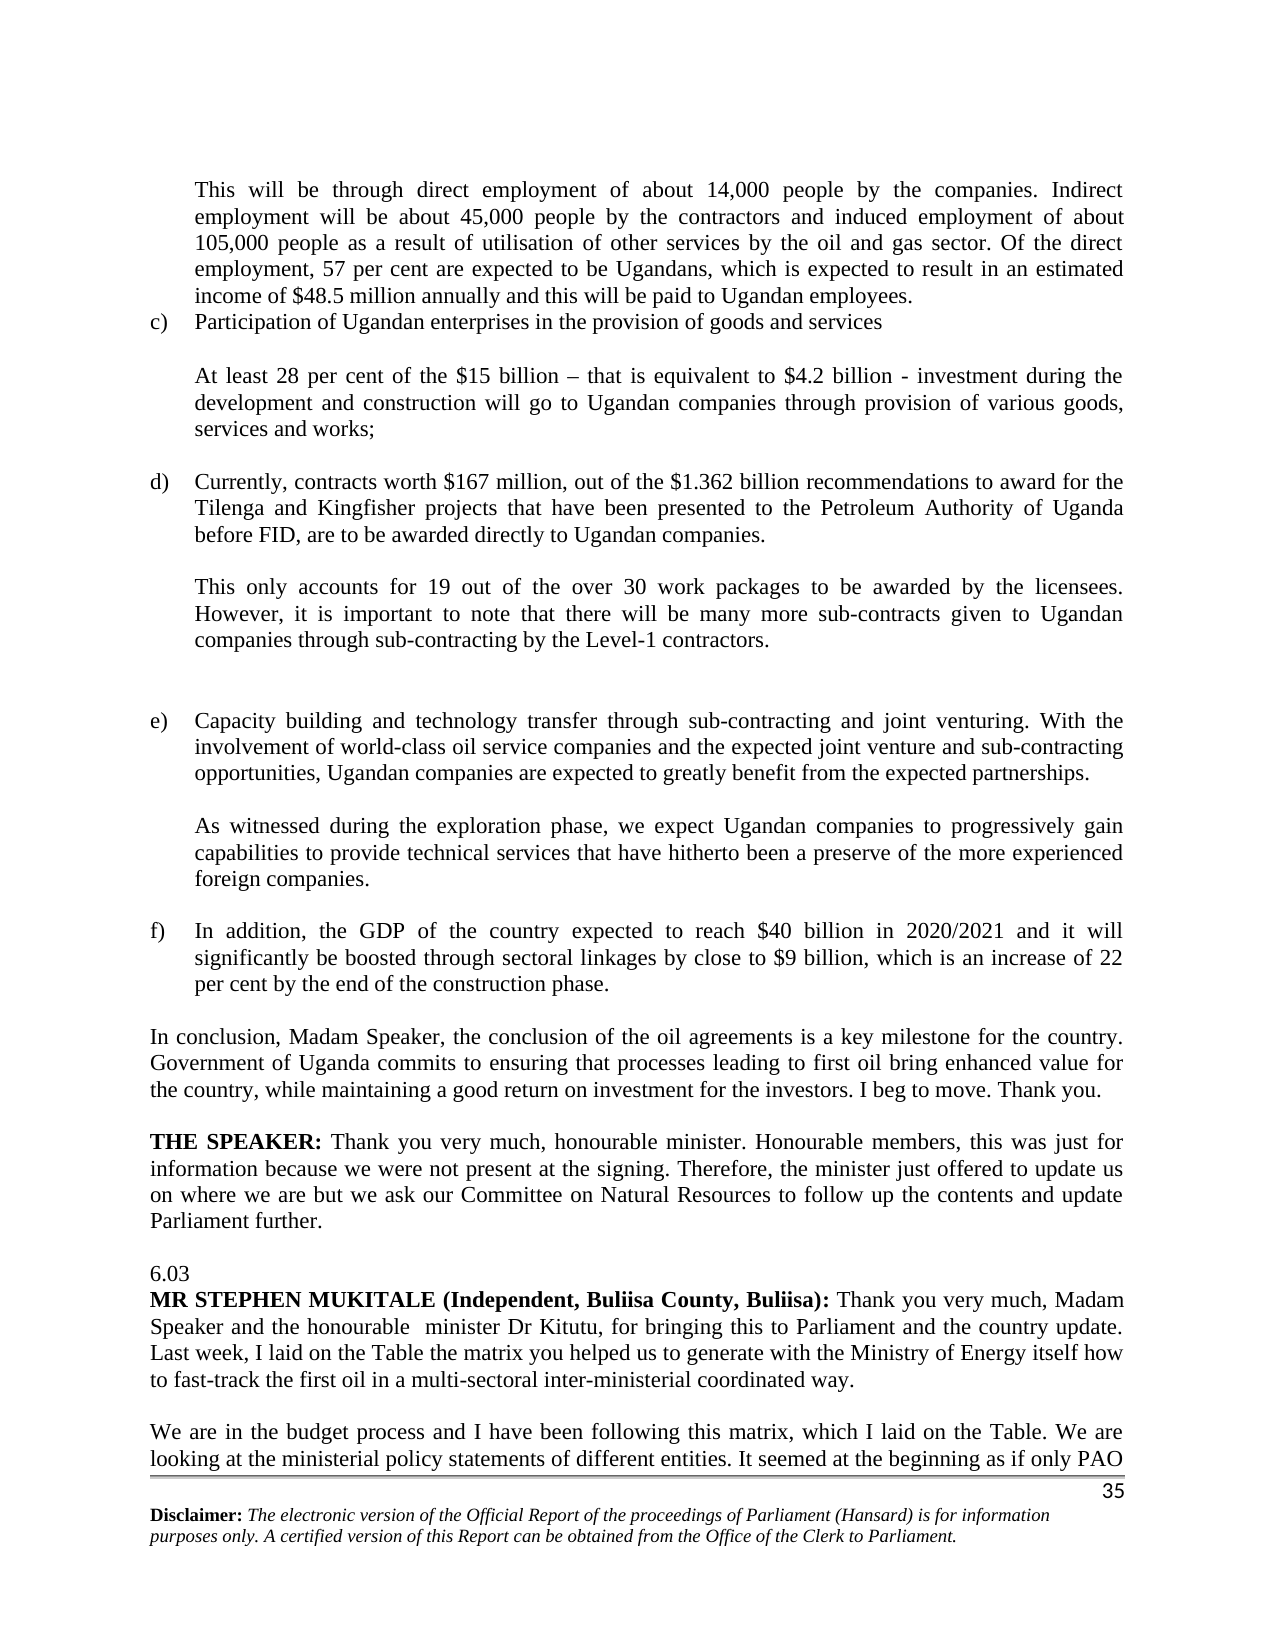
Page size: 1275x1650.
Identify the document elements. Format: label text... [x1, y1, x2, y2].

text At least 28 per cent of the $15 billion – that is equivalent to $4.2 billion - investment during the development and construction will go to Ugandan companies through provision of various goods, services and works; [150, 362, 1125, 442]
list In addition, the GDP of the country expected to reach $40 billion in 2020/2021 and it will significantly be boosted through sectoral linkages by close to $9 billion, which is an increase of 22 per cent by the end of the construction phase. [150, 918, 1125, 997]
text In conclusion, Madam Speaker, the conclusion of the oil agreements is a key milestone for the country. Government of Uganda commits to ensuring that processes leading to first oil bring enhanced value for the country, while maintaining a good return on investment for the investors. I beg to move. Thank you. [149, 1023, 1125, 1102]
text This only accounts for 19 out of the over 30 work packages to be awarded by the licensees. However, it is important to note that there will be many more sub-contracts given to Ugandan companies through sub-contracting by the Level-1 contractors. [150, 573, 1125, 652]
picture [150, 1475, 1125, 1479]
text This will be through direct employment of about 14,000 people by the companies. Indirect employment will be about 45,000 people by the contractors and induced employment of about 105,000 people as a result of utilisation of other services by the oil and gas sector. Of the direct employment, 57 per cent are expected to be Ugandans, which is expected to result in an estimated income of $48.5 million annually and this will be paid to Ugandan employees. [150, 176, 1125, 308]
text c) Participation of Ugandan enterprises in the provision of goods and services [150, 308, 1125, 334]
text MR STEPHEN MUKITALE (Independent, Buliisa County, Buliisa): Thank you very much, Madam Speaker and the honourable minister Dr Kitutu, for bringing this to Parliament and the country update. Last week, I laid on the Table the matrix you helped us to generate with the Ministry of Energy itself how to fast-track the first oil in a multi-sectoral inter-ministerial coordinated way. [149, 1287, 1125, 1392]
text 6.03 [149, 1260, 1125, 1287]
text d) Currently, contracts worth $167 million, out of the $1.362 billion recommendations to award for the Tilenga and Kingfisher projects that have been presented to the Petroleum Authority of Uganda before FID, are to be awarded directly to Ugandan companies. [150, 468, 1125, 547]
text As witnessed during the exploration phase, we expect Ugandan companies to progressively gain capabilities to provide technical services that have hitherto been a preserve of the more experienced foreign companies. [150, 812, 1125, 891]
text THE SPEAKER: Thank you very much, honourable minister. Honourable members, this was just for information because we were not present at the signing. Therefore, the minister just offered to update us on where we are but we ask our Committee on Natural Resources to follow up the contents and update Parliament further. [149, 1128, 1125, 1234]
list Capacity building and technology transfer through sub-contracting and joint venturing. With the involvement of world-class oil service companies and the expected joint venture and sub-contracting opportunities, Ugandan companies are expected to greatly benefit from the expected partnerships. [150, 707, 1125, 786]
